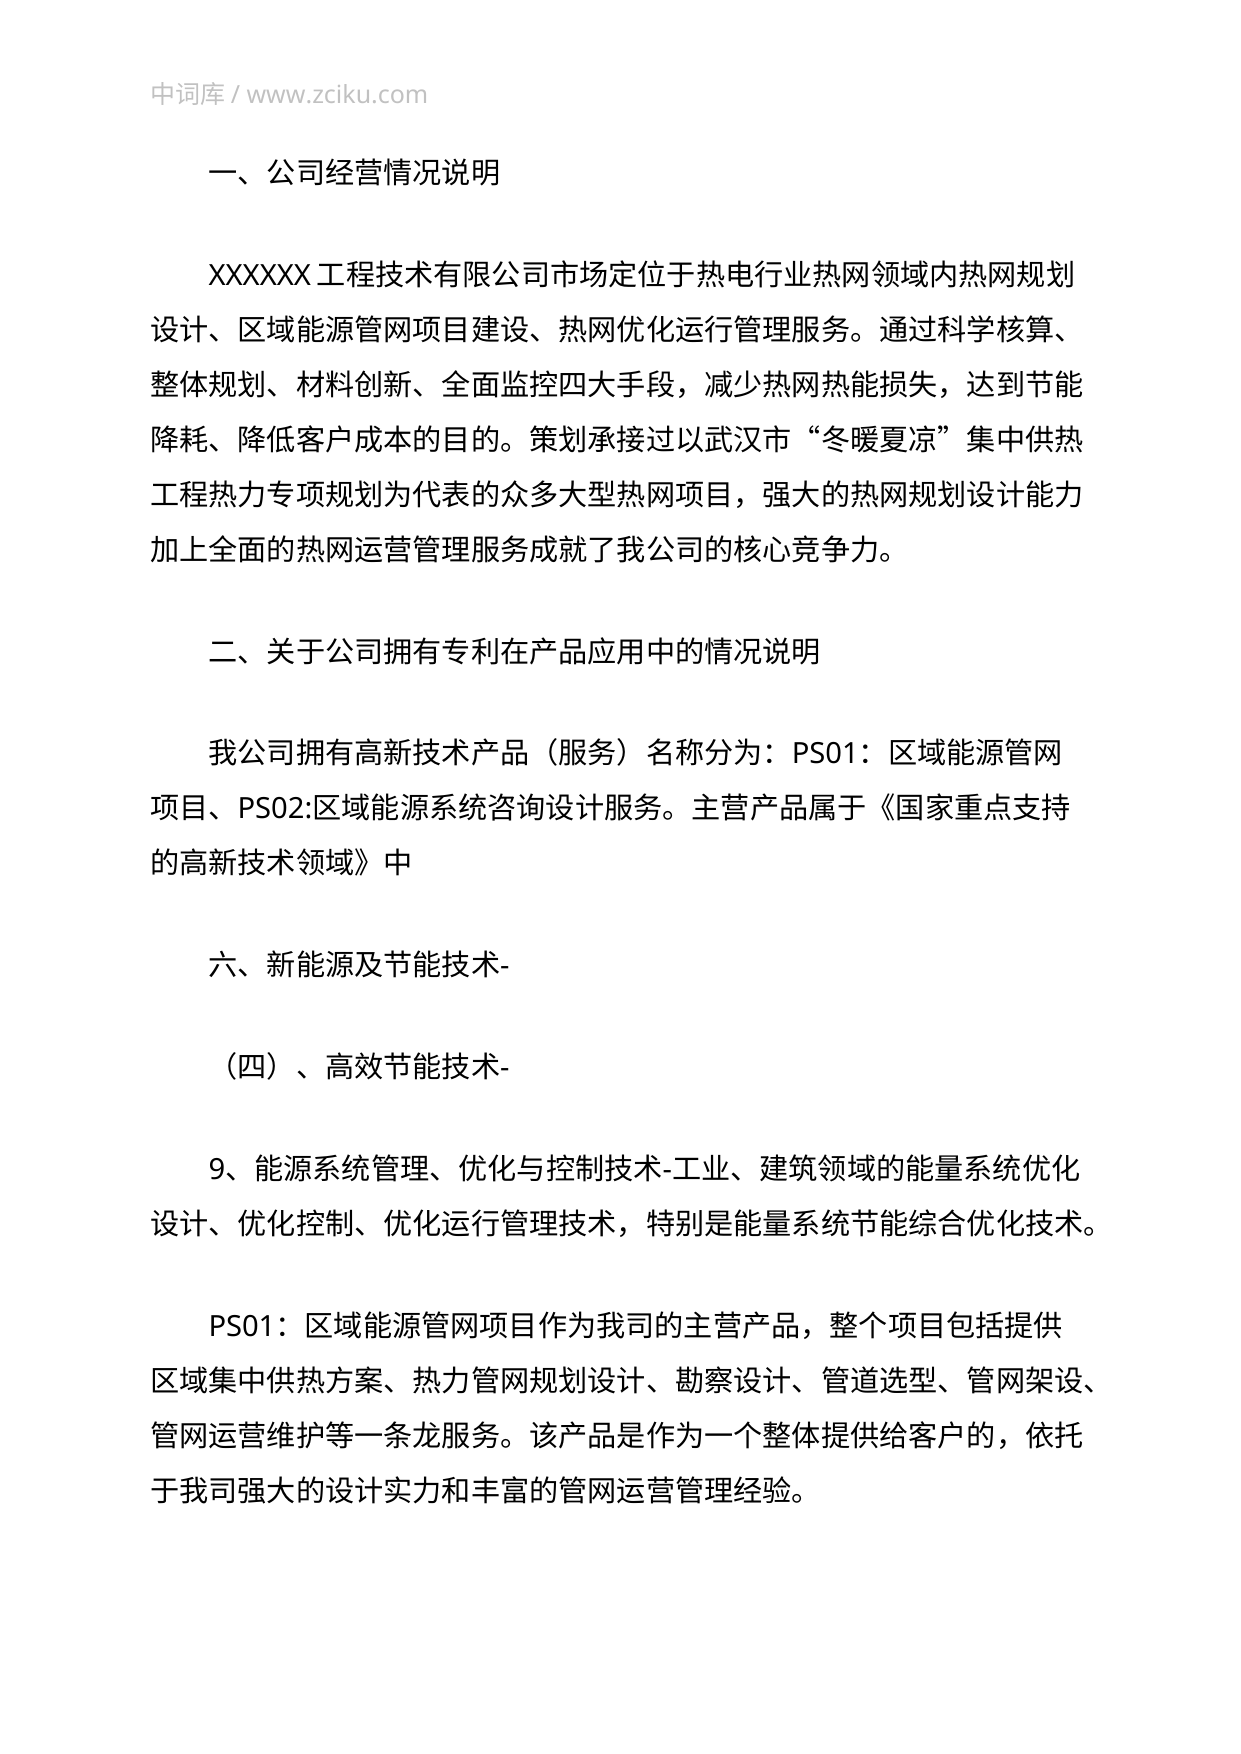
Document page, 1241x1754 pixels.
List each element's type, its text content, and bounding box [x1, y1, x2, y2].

text 9、能源系统管理、优化与控制技术-工业、建筑领域的能量系统优化设计、优化控制、优化运行管理技术，特别是能量系统节能综合优化技术。 [150, 1146, 1090, 1243]
text 一、公司经营情况说明 [150, 150, 1090, 192]
text 六、新能源及节能技术- [150, 942, 1090, 984]
text （四）、高效节能技术- [150, 1044, 1090, 1086]
text 我公司拥有高新技术产品（服务）名称分为：PS01：区域能源管网项目、PS02:区域能源系统咨询设计服务。主营产品属于《国家重点支持的高新技术领域》中 [150, 730, 1090, 882]
text PS01：区域能源管网项目作为我司的主营产品，整个项目包括提供区域集中供热方案、热力管网规划设计、勘察设计、管道选型、管网架设、管网运营维护等一条龙服务。该产品是作为一个整体提供给客户的，依托于我司强大的设计实力和丰富的管网运营管理经验。 [150, 1302, 1090, 1509]
text XXXXXX工程技术有限公司市场定位于热电行业热网领域内热网规划设计、区域能源管网项目建设、热网优化运行管理服务。通过科学核算、整体规划、材料创新、全面监控四大手段，减少热网热能损失，达到节能降耗、降低客户成本的目的。策划承接过以武汉市“冬暖夏凉”集中供热工程热力专项规划为代表的众多大型热网项目，强大的热网规划设计能力加上全面的热网运营管理服务成就了我公司的核心竞争力。 [150, 252, 1090, 569]
text 二、关于公司拥有专利在产品应用中的情况说明 [150, 628, 1090, 670]
